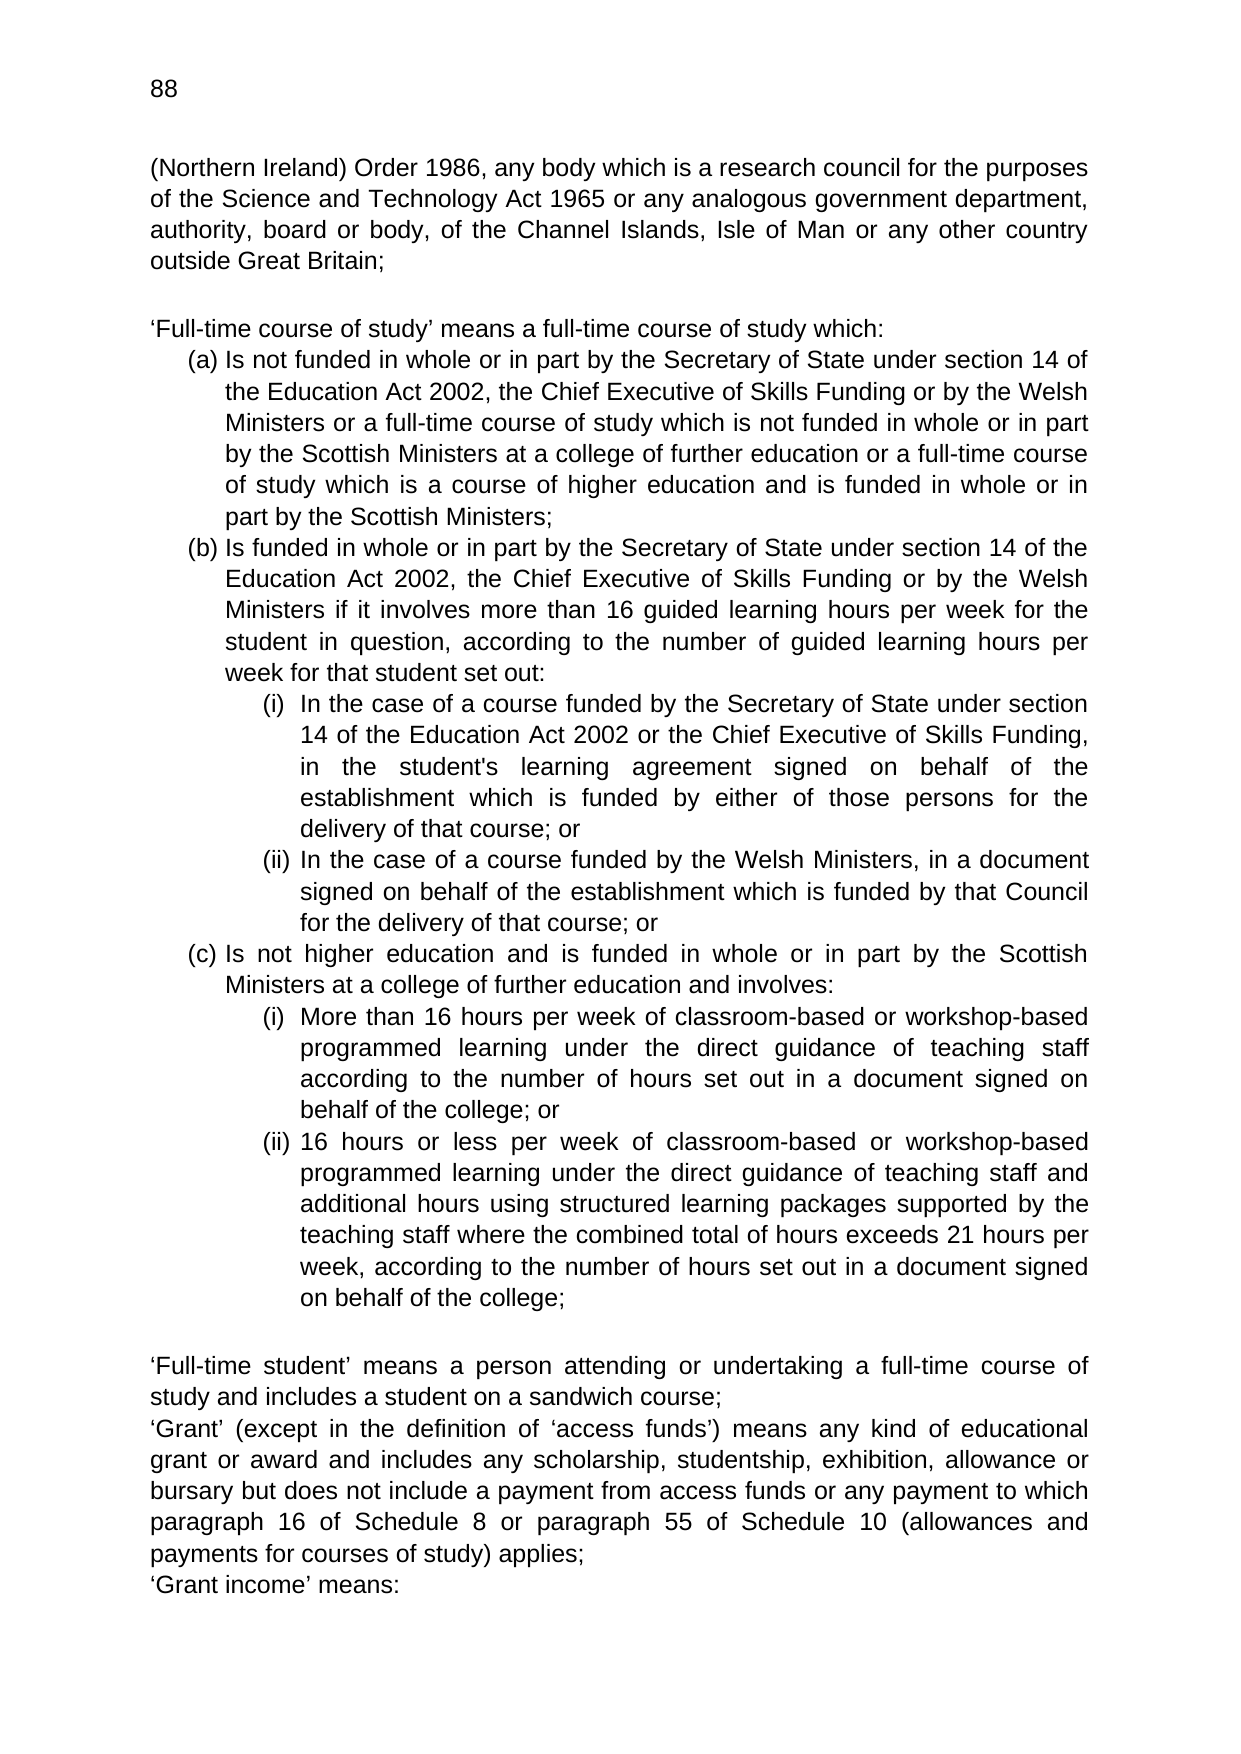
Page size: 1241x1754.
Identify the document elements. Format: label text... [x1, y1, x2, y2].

text ‘Grant income’ means: [150, 1567, 1090, 1598]
list Is funded in whole or in part by the Secretary of State under section 14 of the Education Act 2002, the Chief Executive of Skills Funding or by the Welsh Ministers if it involves more than 16 guided learning hours per week for the student in question, according to the number of guided learning hours per week for that student set out: [187, 531, 1090, 687]
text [150, 150, 1090, 275]
list Is not funded in whole or in part by the Secretary of State under section 14 of the Education Act 2002, the Chief Executive of Skills Funding or by the Welsh Ministers or a full-time course of study which is not funded in whole or in part by the Scottish Ministers at a college of further education or a full-time course of study which is a course of higher education and is funded in whole or in part by the Scottish Ministers; [187, 343, 1090, 531]
list 16 hours or less per week of classroom-based or workshop-based programmed learning under the direct guidance of teaching staff and additional hours using structured learning packages supported by the teaching staff where the combined total of hours exceeds 21 hours per week, according to the number of hours set out in a document signed on behalf of the college; [262, 1124, 1090, 1312]
text ‘Full-time student’ means a person attending or undertaking a full-time course of study and includes a student on a sandwich course; [150, 1348, 1090, 1411]
list More than 16 hours per week of classroom-based or workshop-based programmed learning under the direct guidance of teaching staff according to the number of hours set out in a document signed on behalf of the college; or [262, 999, 1090, 1124]
list In the case of a course funded by the Welsh Ministers, in a document signed on behalf of the establishment which is funded by that Council for the delivery of that course; or [262, 843, 1090, 937]
text ‘Full-time course of study’ means a full-time course of study which: [150, 312, 1090, 343]
list Is not higher education and is funded in whole or in part by the Scottish Ministers at a college of further education and involves: [187, 937, 1090, 999]
list In the case of a course funded by the Secretary of State under section 14 of the Education Act 2002 or the Chief Executive of Skills Funding, in the student's learning agreement signed on behalf of the establishment which is funded by either of those persons for the delivery of that course; or [262, 687, 1090, 843]
text ‘Grant’ (except in the definition of ‘access funds’) means any kind of educational grant or award and includes any scholarship, studentship, exhibition, allowance or bursary but does not include a payment from access funds or any payment to which paragraph 16 of Schedule 8 or paragraph 55 of Schedule 10 (allowances and payments for courses of study) applies; [150, 1411, 1090, 1567]
